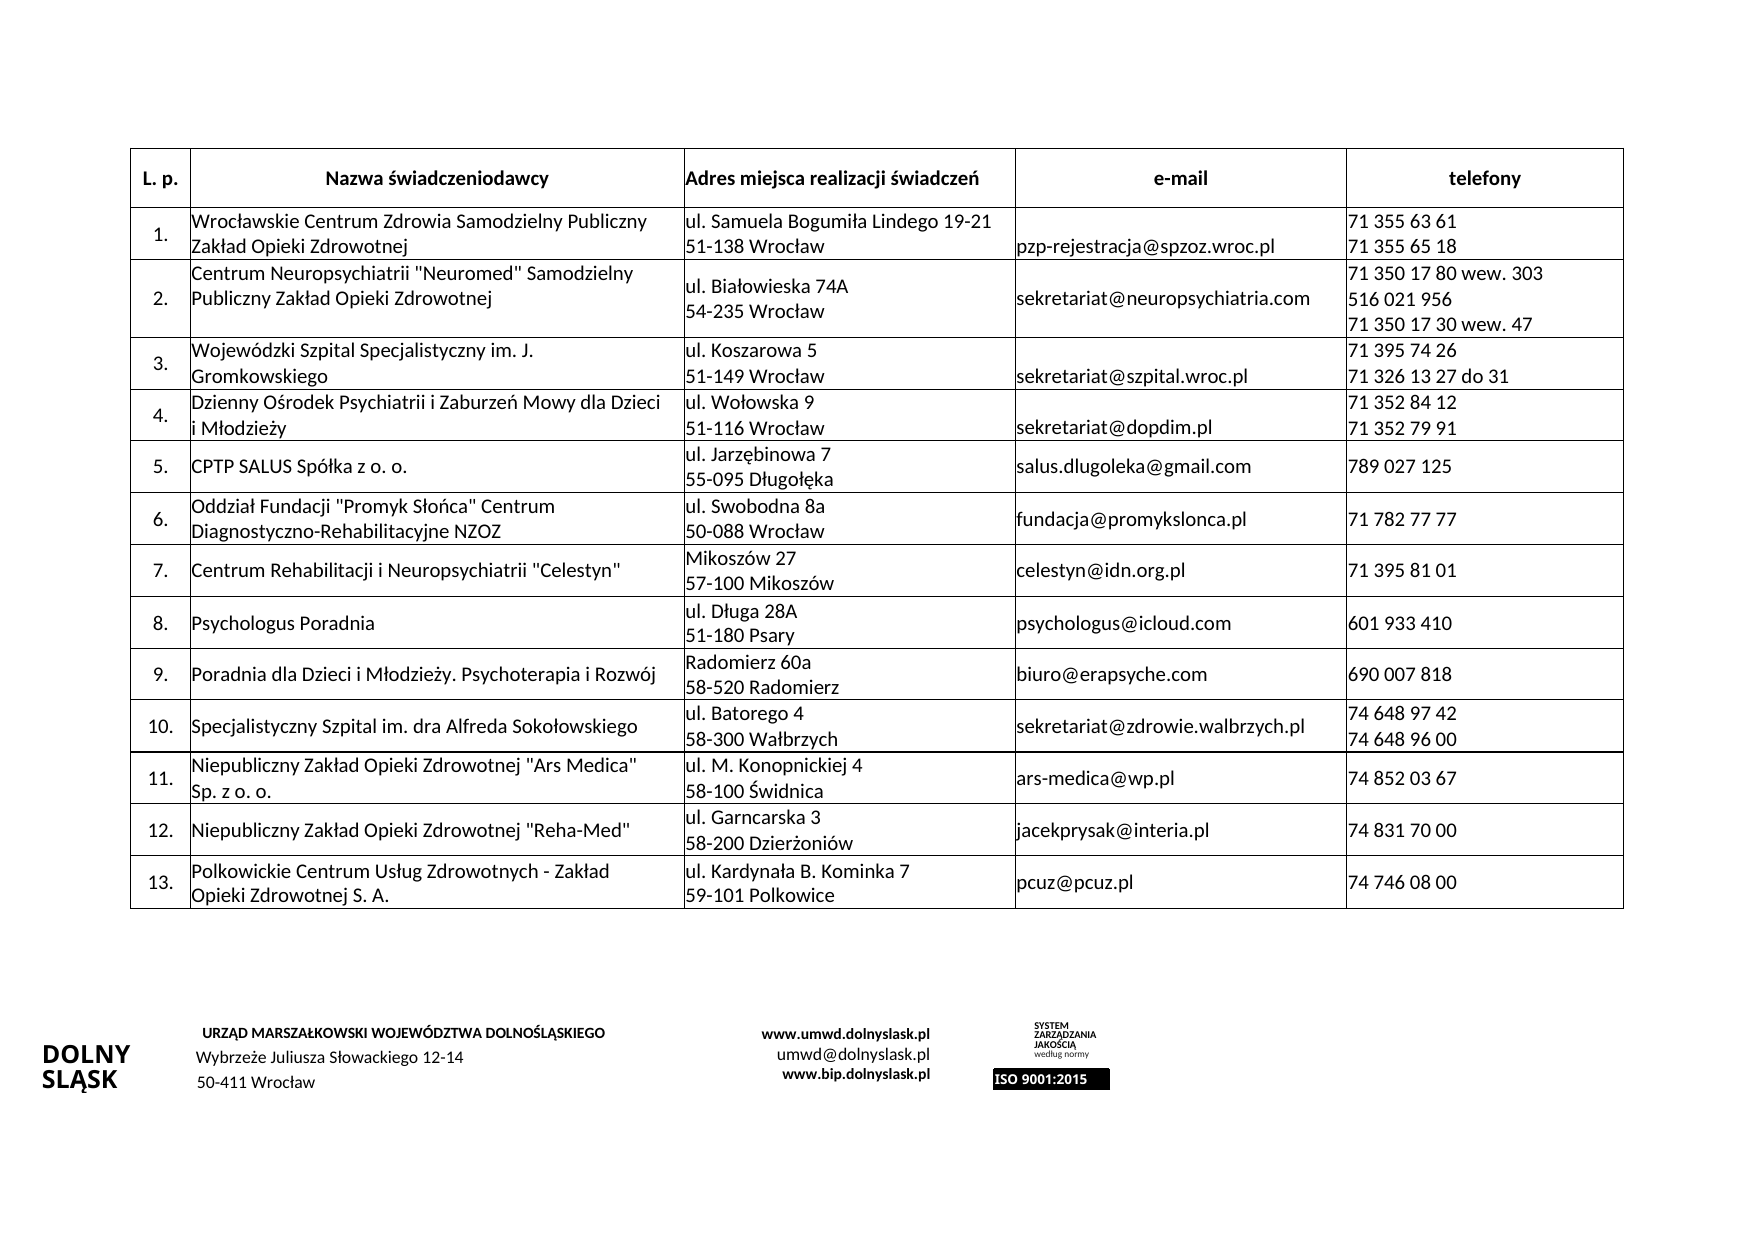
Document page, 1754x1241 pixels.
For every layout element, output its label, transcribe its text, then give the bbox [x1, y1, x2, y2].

table_cell sekretariat@neuropsychiatria.com [1016, 260, 1346, 337]
table_cell ul. Batorego 4 58-300 Wałbrzych [685, 700, 1015, 751]
table_cell 5. [131, 441, 190, 492]
table_cell ul. Wołowska 9 51-116 Wrocław [685, 390, 1015, 440]
table_cell ul. Swobodna 8a 50-088 Wrocław [685, 493, 1015, 544]
table_cell celestyn@idn.org.pl [1016, 545, 1346, 596]
table_cell Niepubliczny Zakład Opieki Zdrowotnej "Reha-Med" [191, 804, 684, 855]
table_header Adres miejsca realizacji świadczeń [685, 149, 1015, 207]
table_cell 3. [131, 338, 190, 388]
table_cell Wojewódzki Szpital Specjalistyczny im. J. Gromkowskiego [191, 338, 684, 388]
table_cell Psychologus Poradnia [191, 597, 684, 648]
table_cell Radomierz 60a 58-520 Radomierz [685, 649, 1015, 699]
table_header e-mail [1016, 149, 1346, 207]
table_cell 71 395 74 26 71 326 13 27 do 31 [1347, 338, 1623, 388]
table_cell ul. Długa 28A 51-180 Psary [685, 597, 1015, 648]
table_cell Polkowickie Centrum Usług Zdrowotnych - Zakład Opieki Zdrowotnej S. A. [191, 856, 684, 908]
table_cell Oddział Fundacji "Promyk Słońca" Centrum Diagnostyczno-Rehabilitacyjne NZOZ [191, 493, 684, 544]
table_cell ul. Samuela Bogumiła Lindego 19-21 51-138 Wrocław [685, 208, 1015, 259]
table_header Nazwa świadczeniodawcy [191, 149, 684, 207]
table_cell sekretariat@zdrowie.walbrzych.pl [1016, 700, 1346, 751]
table_cell sekretariat@dopdim.pl [1016, 390, 1346, 440]
table_cell 4. [131, 390, 190, 440]
table_cell 74 746 08 00 [1347, 856, 1623, 908]
table_cell ul. M. Konopnickiej 4 58-100 Świdnica [685, 753, 1015, 803]
table_cell 1. [131, 208, 190, 259]
table_cell 71 352 84 12 71 352 79 91 [1347, 390, 1623, 440]
table_cell 13. [131, 856, 190, 908]
table_cell Dzienny Ośrodek Psychiatrii i Zaburzeń Mowy dla Dzieci i Młodzieży [191, 390, 684, 440]
table_cell Niepubliczny Zakład Opieki Zdrowotnej "Ars Medica" Sp. z o. o. [191, 753, 684, 803]
table_cell 71 782 77 77 [1347, 493, 1623, 544]
table_cell 789 027 125 [1347, 441, 1623, 492]
table_cell 10. [131, 700, 190, 751]
table_cell 8. [131, 597, 190, 648]
table_cell Mikoszów 27 57-100 Mikoszów [685, 545, 1015, 596]
table_cell 690 007 818 [1347, 649, 1623, 699]
table_cell 601 933 410 [1347, 597, 1623, 648]
table_cell ars-medica@wp.pl [1016, 753, 1346, 803]
table_cell 74 648 97 42 74 648 96 00 [1347, 700, 1623, 751]
table_cell sekretariat@szpital.wroc.pl [1016, 338, 1346, 388]
table_cell salus.dlugoleka@gmail.com [1016, 441, 1346, 492]
table_cell Specjalistyczny Szpital im. dra Alfreda Sokołowskiego [191, 700, 684, 751]
table_cell ul. Jarzębinowa 7 55-095 Długołęka [685, 441, 1015, 492]
table_cell pcuz@pcuz.pl [1016, 856, 1346, 908]
table_cell ul. Kardynała B. Kominka 7 59-101 Polkowice [685, 856, 1015, 908]
table_cell Centrum Neuropsychiatrii "Neuromed" Samodzielny Publiczny Zakład Opieki Zdrowotnej [191, 260, 684, 337]
table_cell fundacja@promykslonca.pl [1016, 493, 1346, 544]
table_cell Poradnia dla Dzieci i Młodzieży. Psychoterapia i Rozwój [191, 649, 684, 699]
table_header L. p. [131, 149, 190, 207]
table_cell 71 355 63 61 71 355 65 18 [1347, 208, 1623, 259]
table_cell 71 350 17 80 wew. 303 516 021 956 71 350 17 30 wew. 47 [1347, 260, 1623, 337]
table_cell Wrocławskie Centrum Zdrowia Samodzielny Publiczny Zakład Opieki Zdrowotnej [191, 208, 684, 259]
table_cell pzp-rejestracja@spzoz.wroc.pl [1016, 208, 1346, 259]
table_header telefony [1347, 149, 1623, 207]
table_cell 6. [131, 493, 190, 544]
table_cell 71 395 81 01 [1347, 545, 1623, 596]
table_cell Centrum Rehabilitacji i Neuropsychiatrii "Celestyn" [191, 545, 684, 596]
table_cell ul. Garncarska 3 58-200 Dzierżoniów [685, 804, 1015, 855]
table_cell biuro@erapsyche.com [1016, 649, 1346, 699]
table_cell 7. [131, 545, 190, 596]
table_cell ul. Białowieska 74A 54-235 Wrocław [685, 260, 1015, 337]
table_cell psychologus@icloud.com [1016, 597, 1346, 648]
table_cell 74 831 70 00 [1347, 804, 1623, 855]
table_cell 74 852 03 67 [1347, 753, 1623, 803]
table_cell 12. [131, 804, 190, 855]
table_cell 2. [131, 260, 190, 337]
table_cell jacekprysak@interia.pl [1016, 804, 1346, 855]
table_cell 11. [131, 753, 190, 803]
table_cell CPTP SALUS Spółka z o. o. [191, 441, 684, 492]
table_cell 9. [131, 649, 190, 699]
table_cell ul. Koszarowa 5 51-149 Wrocław [685, 338, 1015, 388]
